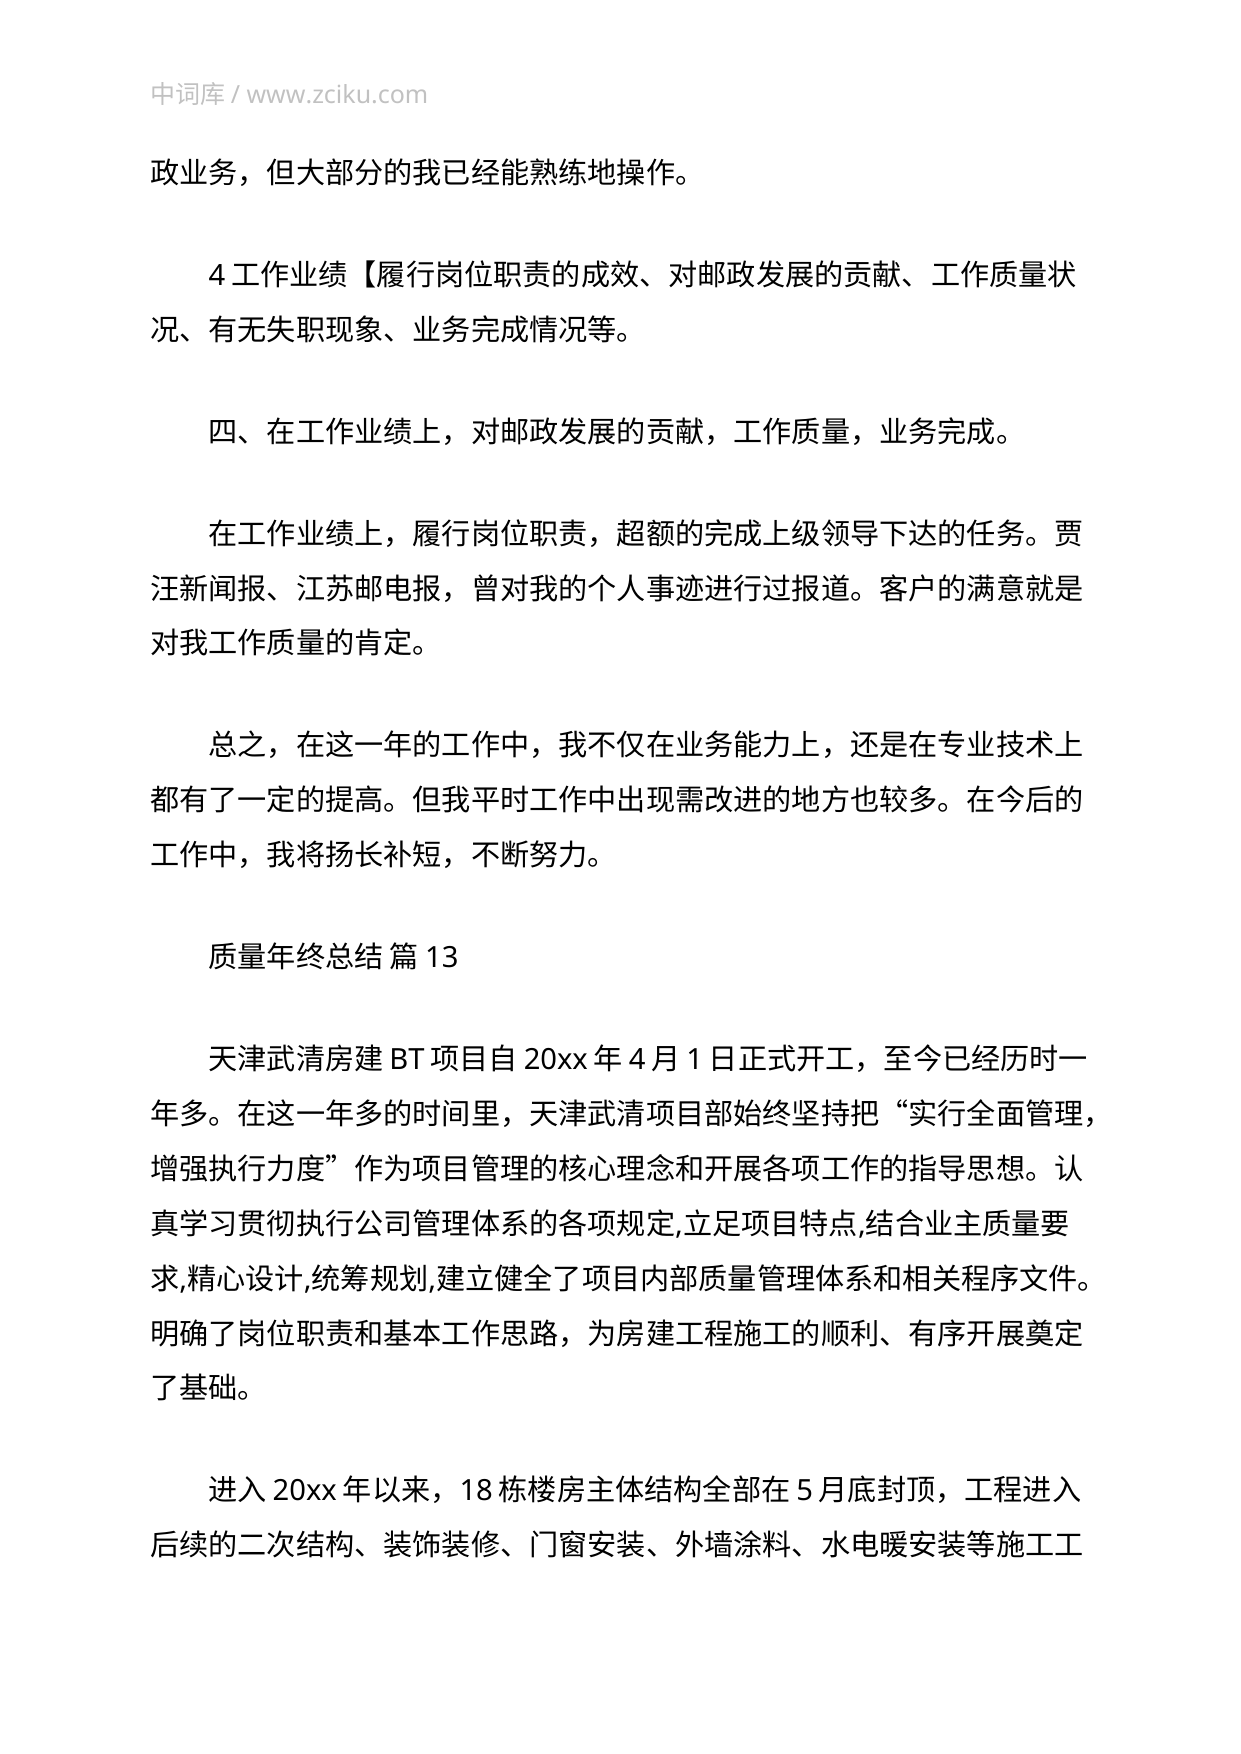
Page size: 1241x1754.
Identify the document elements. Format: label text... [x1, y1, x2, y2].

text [150, 150, 1090, 192]
text 四、在工作业绩上，对邮政发展的贡献，工作质量，业务完成。 [150, 408, 1090, 451]
text 质量年终总结 篇13 [150, 933, 1090, 976]
text 天津武清房建BT项目自20xx年4月1日正式开工，至今已经历时一年多。在这一年多的时间里，天津武清项目部始终坚持把“实行全面管理，增强执行力度”作为项目管理的核心理念和开展各项工作的指导思想。认真学习贯彻执行公司管理体系的各项规定,立足项目特点,结合业主质量要求,精心设计,统筹规划,建立健全了项目内部质量管理体系和相关程序文件。明确了岗位职责和基本工作思路，为房建工程施工的顺利、有序开展奠定了基础。 [150, 1035, 1090, 1407]
text 总之，在这一年的工作中，我不仅在业务能力上，还是在专业技术上都有了一定的提高。但我平时工作中出现需改进的地方也较多。在今后的工作中，我将扬长补短，不断努力。 [150, 722, 1090, 874]
text 4工作业绩【履行岗位职责的成效、对邮政发展的贡献、工作质量状况、有无失职现象、业务完成情况等。 [150, 252, 1090, 349]
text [150, 1467, 1090, 1564]
text 在工作业绩上，履行岗位职责，超额的完成上级领导下达的任务。贾汪新闻报、江苏邮电报，曾对我的个人事迹进行过报道。客户的满意就是对我工作质量的肯定。 [150, 510, 1090, 662]
